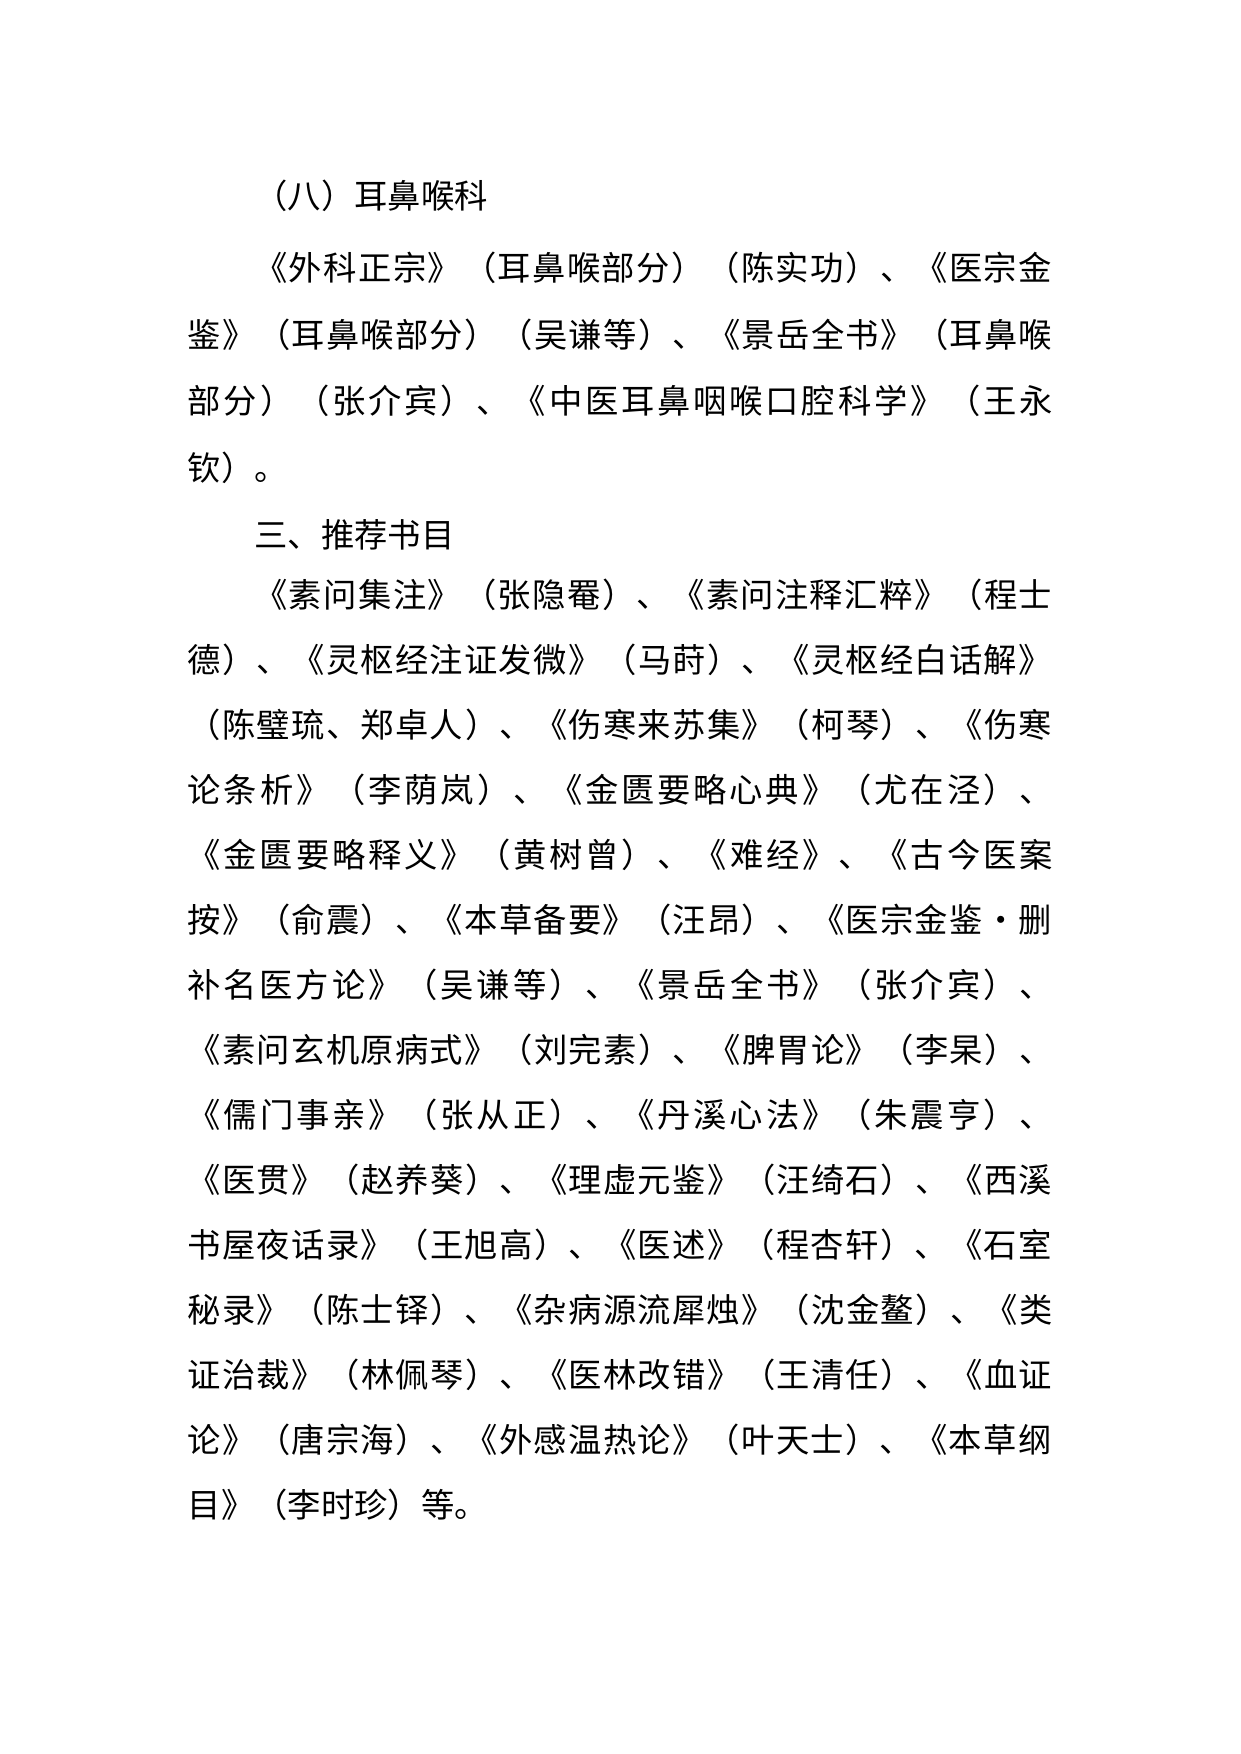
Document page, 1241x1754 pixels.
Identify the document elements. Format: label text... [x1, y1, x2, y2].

text 三、推荐书目 [187, 494, 1053, 560]
text 《素问集注》（张隐罨）、《素问注释汇粹》（程士德）、《灵枢经注证发微》（马莳）、《灵枢经白话解》（陈璧琉、郑卓人）、《伤寒来苏集》（柯琴）、《伤寒论条析》（李荫岚）、《金匮要略心典》（尤在泾）、《金匮要略释义》（黄树曾）、《难经》、《古今医案按》（俞震）、《本草备要》（汪昂）、《医宗金鉴•删补名医方论》（吴谦等）、《景岳全书》（张介宾）、《素问玄机原病式》（刘完素）、《脾胃论》（李杲）、《儒门事亲》（张从正）、《丹溪心法》（朱震亨）、《医贯》（赵养葵）、《理虚元鉴》（汪绮石）、《西溪书屋夜话录》（王旭高）、《医述》（程杏轩）、《石室秘录》（陈士铎）、《杂病源流犀烛》（沈金鳌）、《类证治裁》（林佩琴）、《医林改错》（王清任）、《血证论》（唐宗海）、《外感温热论》（叶天士）、《本草纲目》（李时珍）等。 [187, 560, 1053, 1535]
text （八）耳鼻喉科 [187, 162, 1053, 227]
text 《外科正宗》（耳鼻喉部分）（陈实功）、《医宗金鉴》（耳鼻喉部分）（吴谦等）、《景岳全书》（耳鼻喉部分）（张介宾）、《中医耳鼻咽喉口腔科学》（王永钦）。 [187, 227, 1053, 494]
